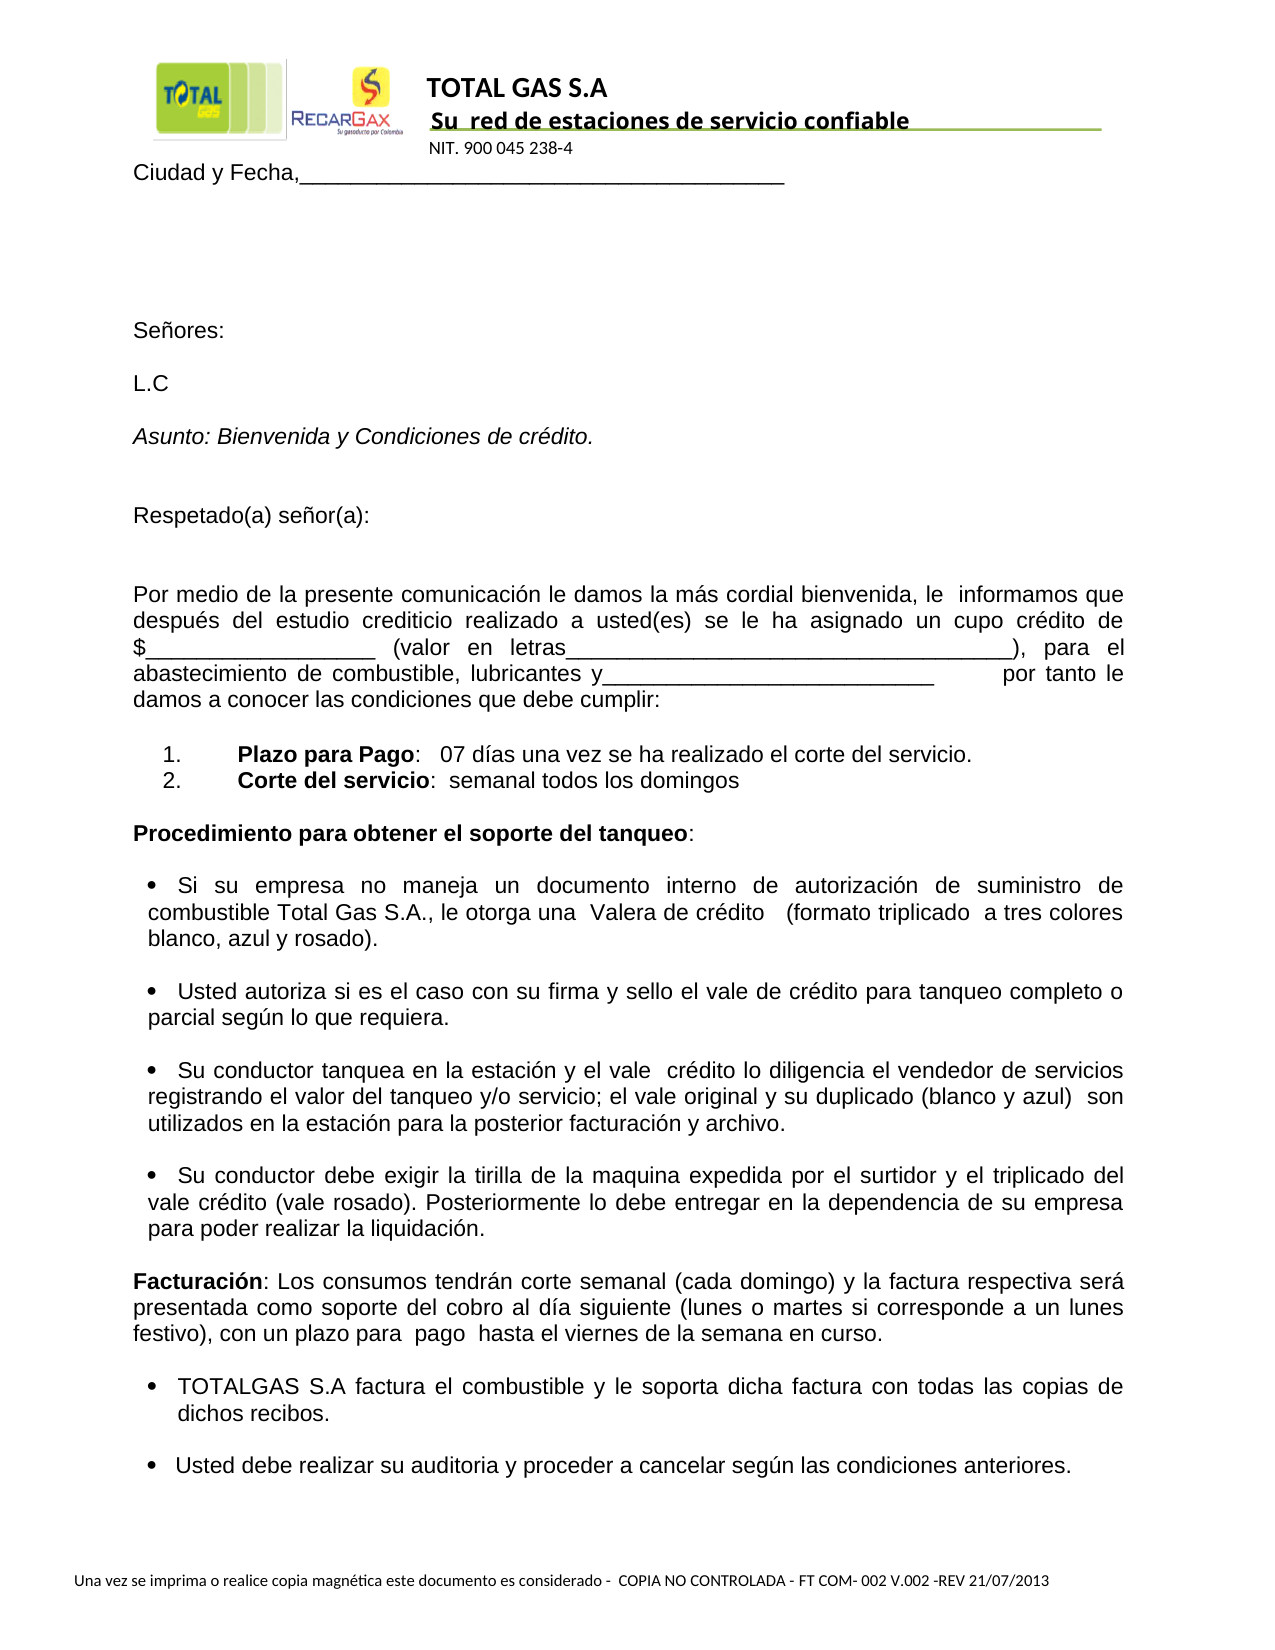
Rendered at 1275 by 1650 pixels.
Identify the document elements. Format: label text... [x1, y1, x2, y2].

list Usted autoriza si es el caso con su firma y sello el vale de crédito para tanqueo completo o parcial según lo que requiera. [148, 978, 1125, 1031]
text Asunto: Bienvenida y Condiciones de crédito. [133, 423, 1125, 449]
text Ciudad y Fecha,______________________________________ [133, 159, 1125, 186]
list Su conductor tanquea en la estación y el vale crédito lo diligencia el vendedor de servicios registrando el valor del tanqueo y/o servicio; el vale original y su duplicado (blanco y azul) son utilizados en la estación para la posterior facturación y archivo. [148, 1057, 1125, 1136]
text Respetado(a) señor(a): [133, 502, 1125, 528]
text Por medio de la presente comunicación le damos la más cordial bienvenida, le informamos que después del estudio crediticio realizado a usted(es) se le ha asignado un cupo crédito de $__________________ (valor en letras___________________________________), para el abastecimiento de combustible, lubricantes y__________________________ por tanto le damos a conocer las condiciones que debe cumplir: [133, 581, 1125, 713]
text Procedimiento para obtener el soporte del tanqueo: [133, 820, 1125, 846]
list Usted debe realizar su auditoria y proceder a cancelar según las condiciones anteriores. [148, 1452, 1125, 1478]
picture [153, 59, 406, 141]
list Si su empresa no maneja un documento interno de autorización de suministro de combustible Total Gas S.A., le otorga una Valera de crédito (formato triplicado a tres colores blanco, azul y rosado). [148, 872, 1125, 951]
list Plazo para Pago: 07 días una vez se ha realizado el corte del servicio. [133, 741, 1125, 767]
list Su conductor debe exigir la tirilla de la maquina expedida por el surtidor y el triplicado del vale crédito (vale rosado). Posteriormente lo debe entregar en la dependencia de su empresa para poder realizar la liquidación. [148, 1162, 1125, 1241]
text L.C [133, 370, 1125, 396]
list Corte del servicio: semanal todos los domingos [133, 767, 1125, 793]
text Señores: [133, 317, 1125, 344]
text Facturación: Los consumos tendrán corte semanal (cada domingo) y la factura respectiva será presentada como soporte del cobro al día siguiente (lunes o martes si corresponde a un lunes festivo), con un plazo para pago hasta el viernes de la semana en curso. [133, 1268, 1125, 1347]
list TOTALGAS S.A factura el combustible y le soporta dicha factura con todas las copias de dichos recibos. [148, 1373, 1125, 1426]
